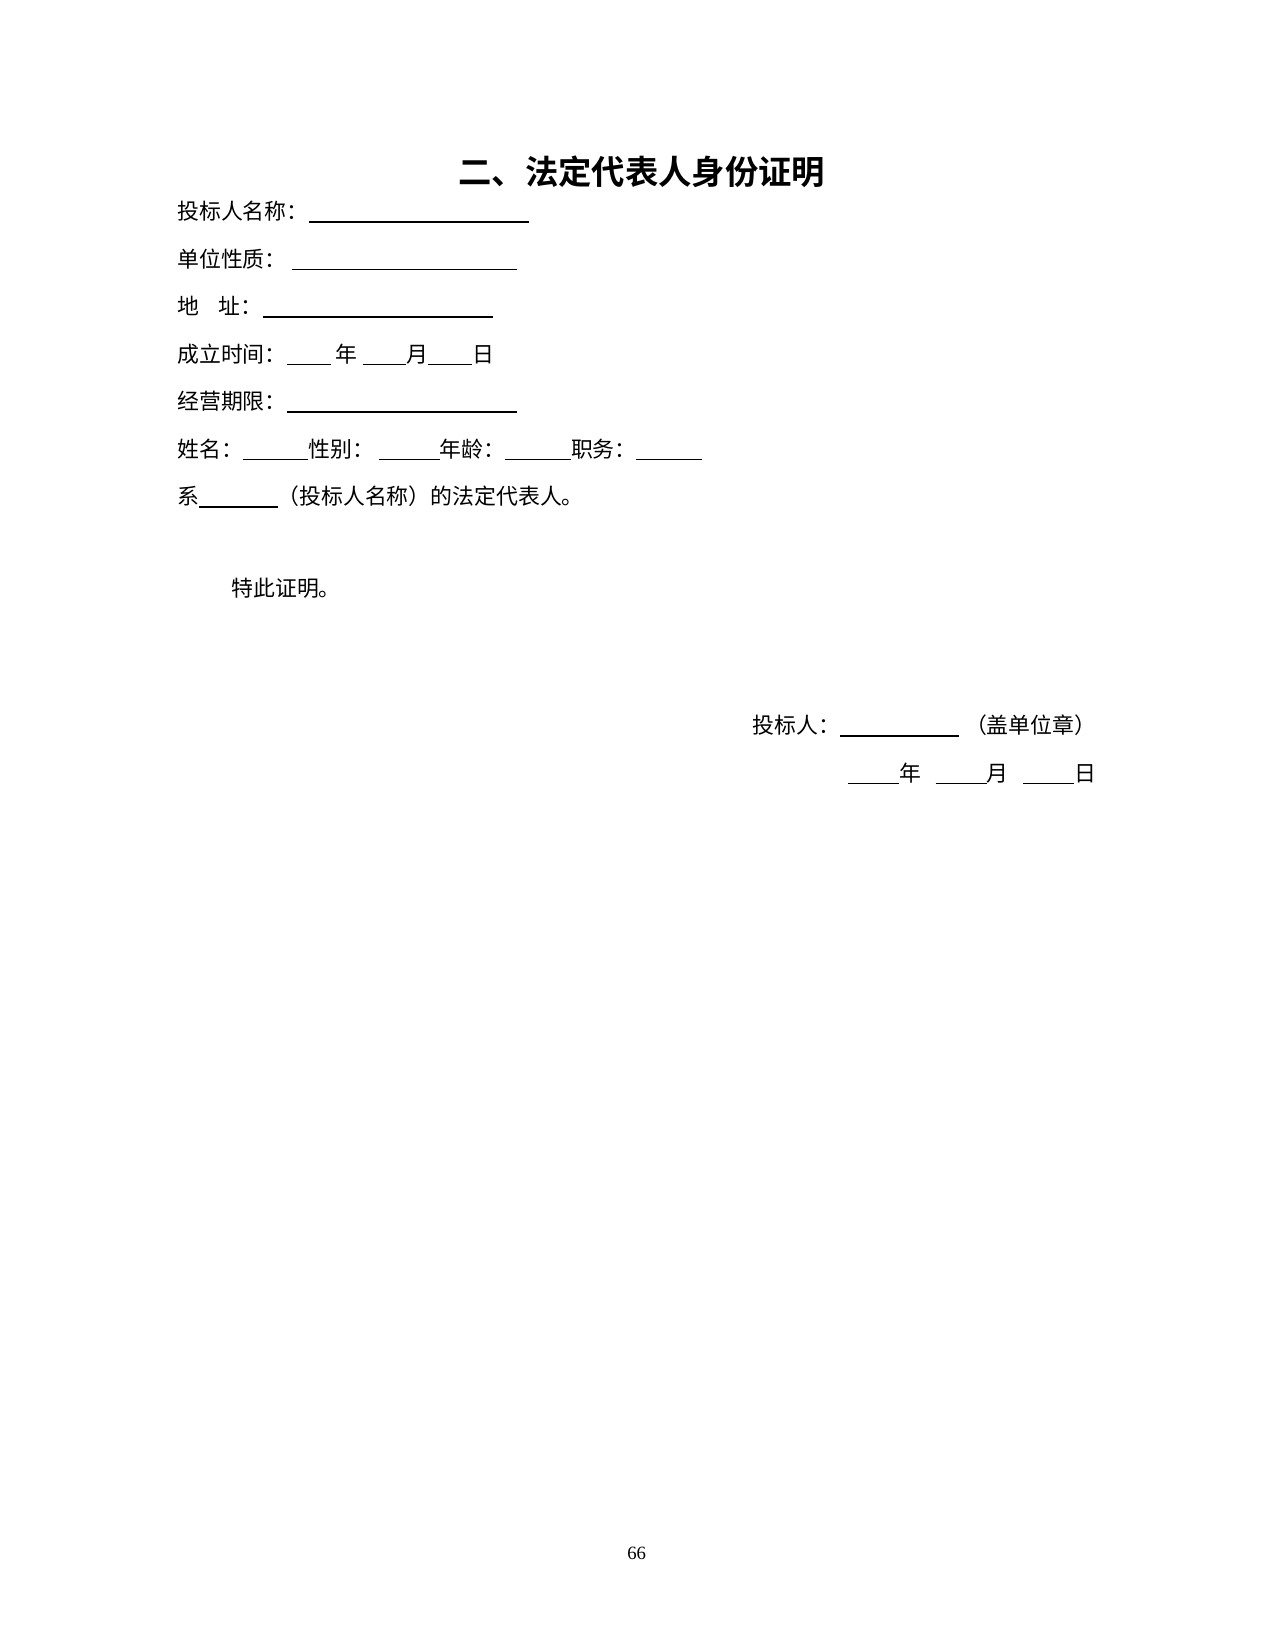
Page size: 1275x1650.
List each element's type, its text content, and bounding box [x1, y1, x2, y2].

text 年 月 日 [231, 756, 1096, 787]
text 系 （投标人名称）的法定代表人。 [177, 479, 1096, 511]
text 姓名： 性别： 年龄： 职务： [177, 432, 1096, 463]
text 地 址： [177, 289, 1096, 321]
text 投标人名称： [177, 194, 1096, 226]
subtitle 二、法定代表人身份证明 [187, 146, 1096, 194]
text 特此证明。 [231, 571, 1096, 603]
text 成立时间： 年 月 日 [177, 337, 1096, 368]
text 投标人： （盖单位章） [231, 708, 1096, 740]
text 经营期限： [177, 384, 1096, 416]
text 单位性质： [177, 242, 1096, 273]
